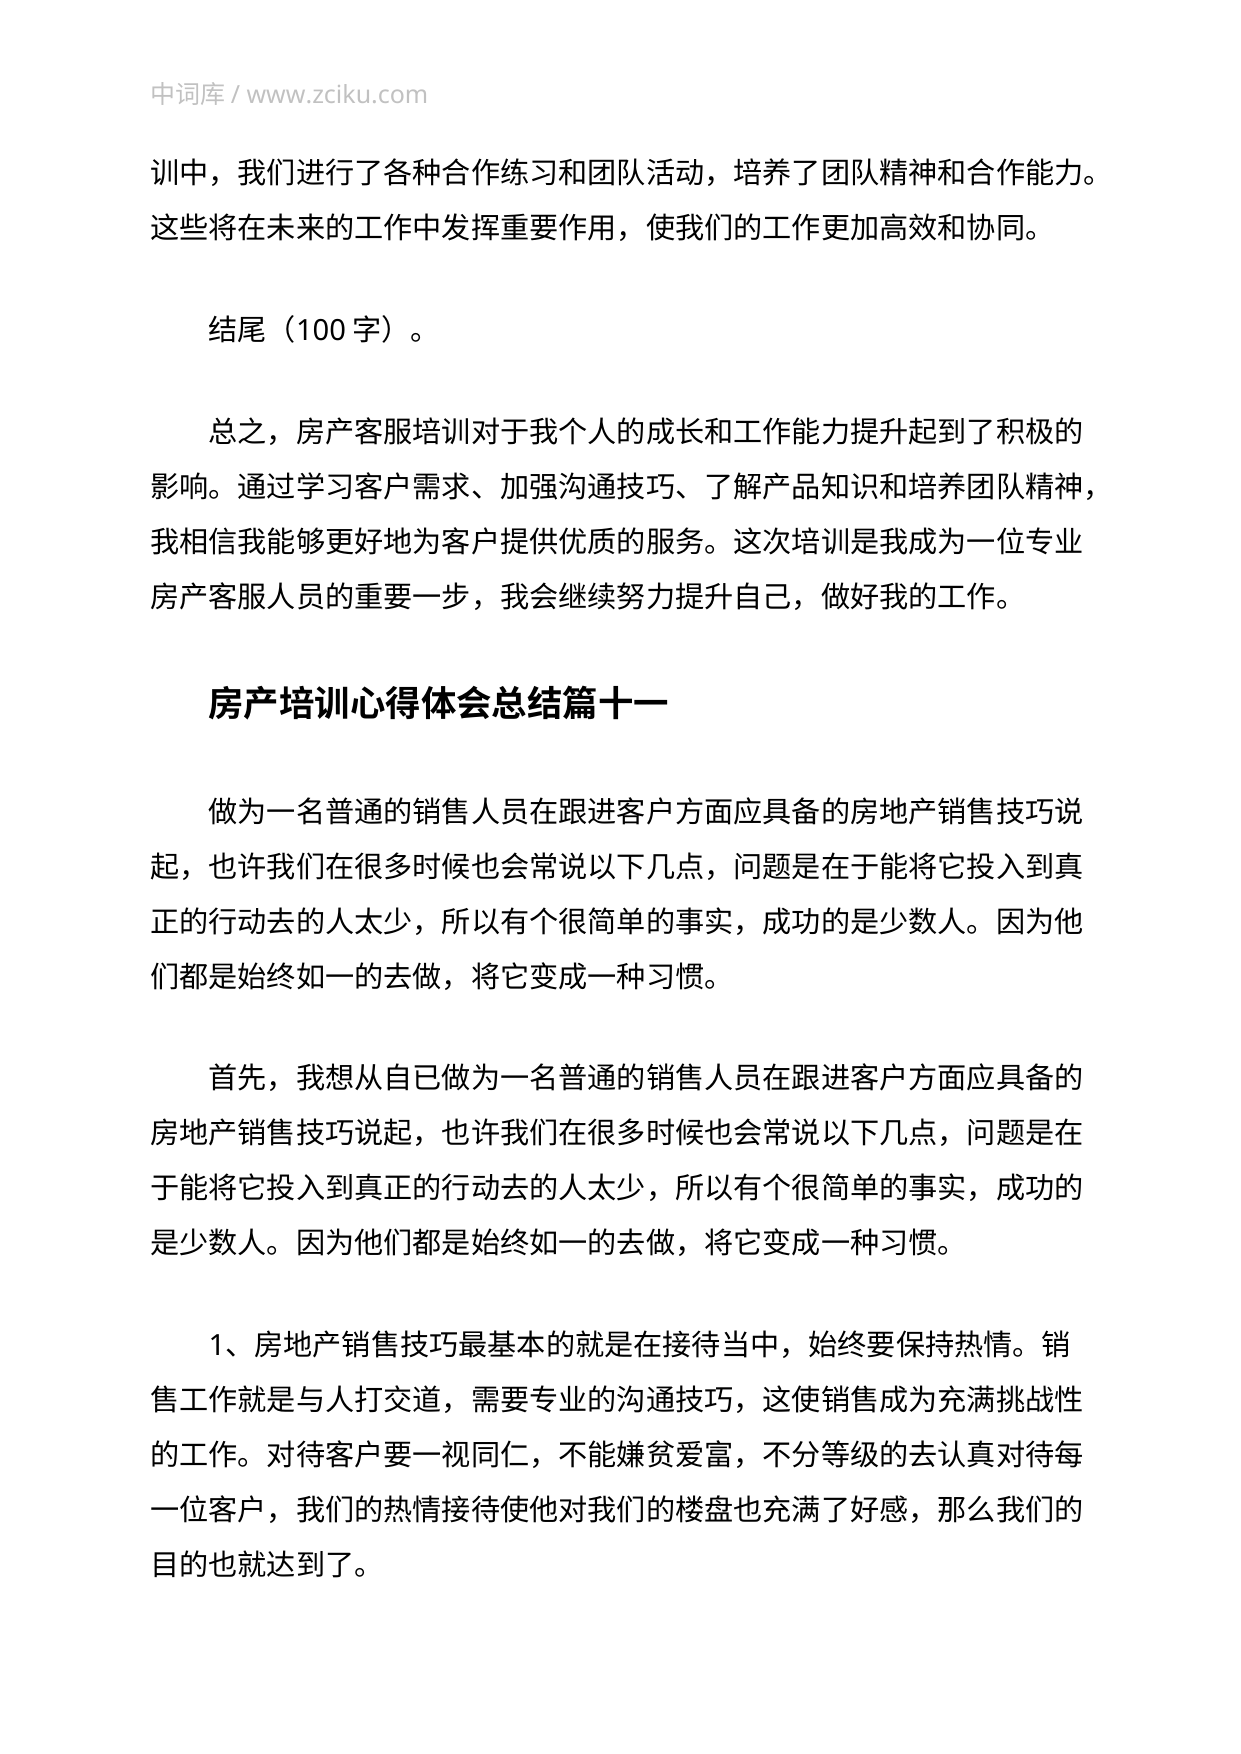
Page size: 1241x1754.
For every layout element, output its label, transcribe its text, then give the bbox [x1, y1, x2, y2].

text 总之，房产客服培训对于我个人的成长和工作能力提升起到了积极的影响。通过学习客户需求、加强沟通技巧、了解产品知识和培养团队精神，我相信我能够更好地为客户提供优质的服务。这次培训是我成为一位专业房产客服人员的重要一步，我会继续努力提升自己，做好我的工作。 [150, 409, 1090, 616]
text 1、房地产销售技巧最基本的就是在接待当中，始终要保持热情。销售工作就是与人打交道，需要专业的沟通技巧，这使销售成为充满挑战性的工作。对待客户要一视同仁，不能嫌贫爱富，不分等级的去认真对待每一位客户，我们的热情接待使他对我们的楼盘也充满了好感，那么我们的目的也就达到了。 [150, 1321, 1090, 1583]
text 房产培训心得体会总结篇十一 [150, 675, 1090, 726]
text 结尾（100字）。 [150, 307, 1090, 349]
text 首先，我想从自已做为一名普通的销售人员在跟进客户方面应具备的房地产销售技巧说起，也许我们在很多时候也会常说以下几点，问题是在于能将它投入到真正的行动去的人太少，所以有个很简单的事实，成功的是少数人。因为他们都是始终如一的去做，将它变成一种习惯。 [150, 1055, 1090, 1262]
text 做为一名普通的销售人员在跟进客户方面应具备的房地产销售技巧说起，也许我们在很多时候也会常说以下几点，问题是在于能将它投入到真正的行动去的人太少，所以有个很简单的事实，成功的是少数人。因为他们都是始终如一的去做，将它变成一种习惯。 [150, 788, 1090, 996]
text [150, 150, 1090, 247]
